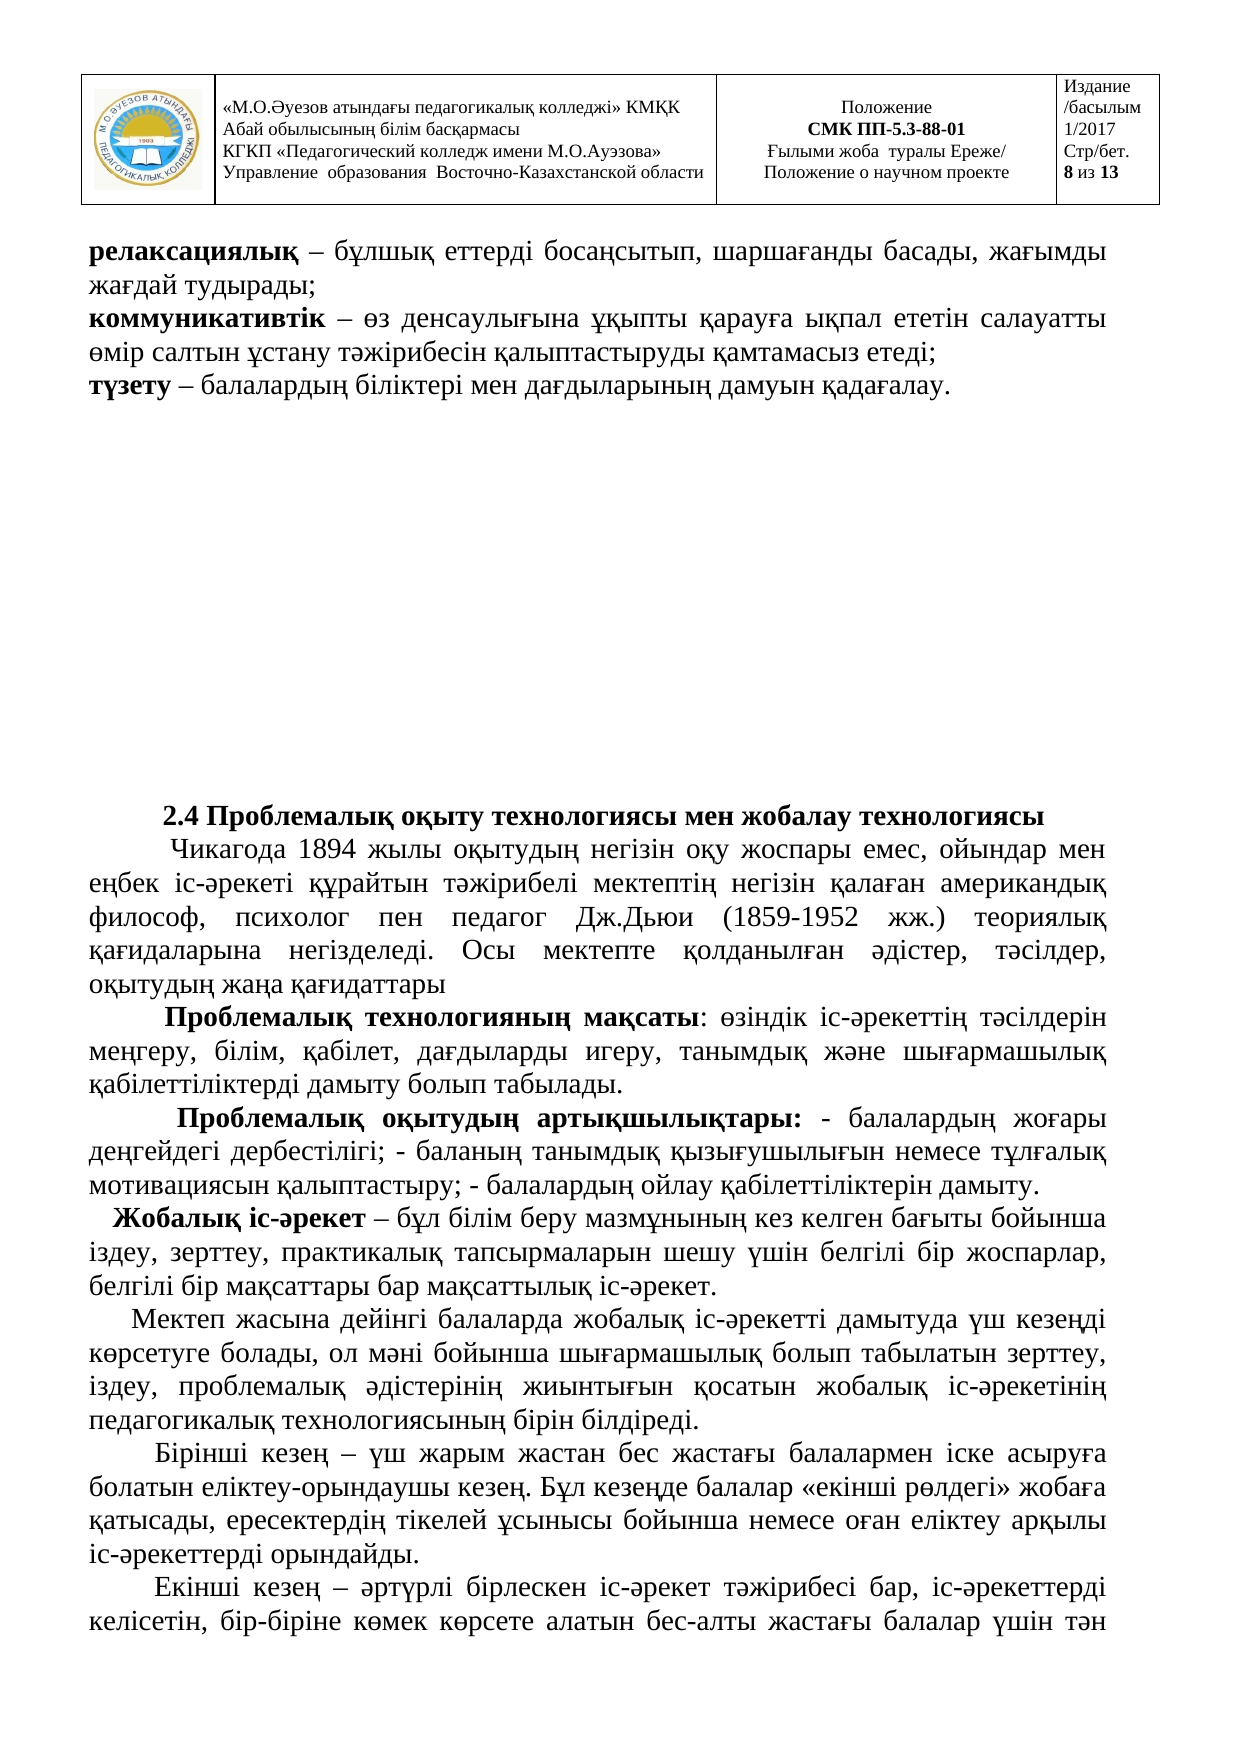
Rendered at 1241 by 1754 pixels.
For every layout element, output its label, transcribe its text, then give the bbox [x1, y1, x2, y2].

text түзету – балалардың біліктері мен дағдыларының дамуын қадағалау. [89, 367, 1107, 401]
text Жобалық іс-әрекет – бұл білім беру мазмұнының кез келген бағыты бойынша іздеу, зерттеу, практикалық тапсырмаларын шешу үшін белгілі бір жоспарлар, белгілі бір мақсаттары бар мақсаттылық іс-әрекет. [89, 1201, 1107, 1301]
text Проблемалық технологияның мақсаты: өзіндік іс-әрекеттің тәсілдерін меңгеру, білім, қабілет, дағдыларды игеру, танымдық және шығармашылық қабілеттіліктерді дамыту болып табылады. [89, 999, 1107, 1100]
text Проблемалық оқытудың артықшылықтары: - балалардың жоғары деңгейдегі дербестілігі; - баланың танымдық қызығушылығын немесе тұлғалық мотивациясын қалыптастыру; - балалардың ойлау қабілеттіліктерін дамыту. [89, 1100, 1107, 1201]
text Бірінші кезең – үш жарым жастан бес жастағы балалармен іске асыруға болатын еліктеу-орындаушы кезең. Бұл кезеңде балалар «екінші рөлдегі» жобаға қатысады, ересектердің тікелей ұсынысы бойынша немесе оған еліктеу арқылы іс-әрекеттерді орындайды. [89, 1435, 1107, 1569]
text коммуникативтік – өз денсаулығына ұқыпты қарауға ықпал ететін салауатты өмір салтын ұстану тәжірибесін қалыптастыруды қамтамасыз етеді; [89, 300, 1107, 367]
text релаксациялық – бұлшық еттерді босаңсытып, шаршағанды басады, жағымды жағдай тудырады; [89, 233, 1107, 300]
text 2.4 Проблемалық оқыту технологиясы мен жобалау технологиясы [148, 798, 1107, 832]
picture [94, 89, 203, 190]
text Чикагода 1894 жылы оқытудың негізін оқу жоспары емес, ойындар мен еңбек іс-әрекеті құрайтын тәжірибелі мектептің негізін қалаған американдық философ, психолог пен педагог Дж.Дьюи (1859-1952 жж.) теориялық қағидаларына негізделеді. Осы мектепте қолданылған әдістер, тәсілдер, оқытудың жаңа қағидаттары [89, 832, 1107, 999]
text Мектеп жасына дейінгі балаларда жобалық іс-әрекетті дамытуда үш кезеңді көрсетуге болады, ол мәні бойынша шығармашылық болып табылатын зерттеу, іздеу, проблемалық әдістерінің жиынтығын қосатын жобалық іс-әрекетінің педагогикалық технологиясының бірін білдіреді. [89, 1301, 1107, 1435]
